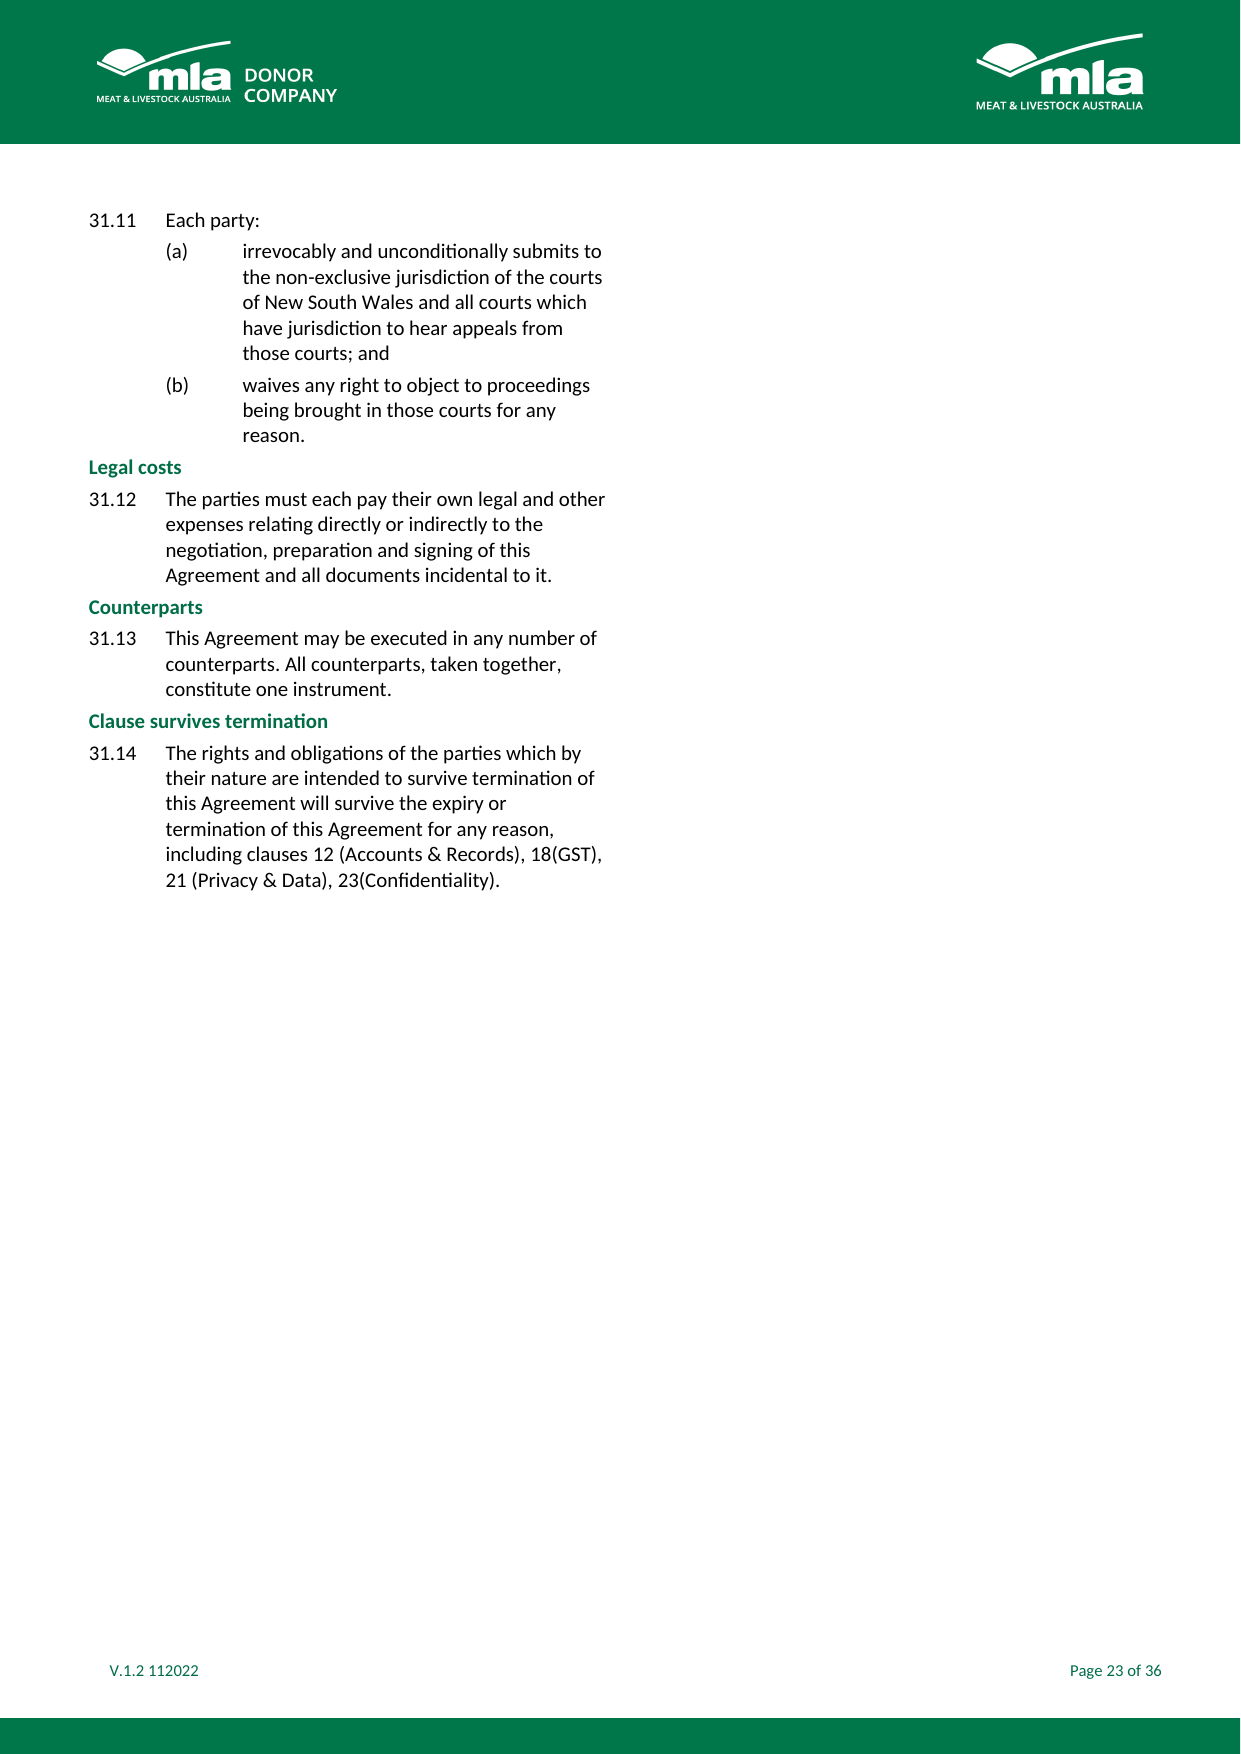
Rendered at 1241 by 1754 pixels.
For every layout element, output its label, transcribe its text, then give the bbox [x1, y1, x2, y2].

subtitle The parties must each pay their own legal and other expenses relating directly or indirectly to the negotiation, preparation and signing of this Agreement and all documents incidental to it. [89, 486, 611, 588]
text Clause survives termination [89, 708, 611, 733]
subtitle irrevocably and unconditionally submits to the non-exclusive jurisdiction of the courts of New South Wales and all courts which have jurisdiction to hear appeals from those courts; and [165, 238, 611, 366]
subtitle The rights and obligations of the parties which by their nature are intended to survive termination of this Agreement will survive the expiry or termination of this Agreement for any reason, including clauses 12 (Accounts & Records), 18(GST), 21 (Privacy & Data), 23(Confidentiality). [89, 740, 611, 892]
subtitle Each party: [89, 207, 611, 232]
picture [0, 1717, 1241, 1754]
subtitle This Agreement may be executed in any number of counterparts. All counterparts, taken together, constitute one instrument. [89, 626, 611, 702]
subtitle waives any right to object to proceedings being brought in those courts for any reason. [165, 372, 611, 448]
text Counterparts [89, 594, 611, 619]
text Legal costs [89, 454, 611, 480]
picture [0, 0, 1241, 144]
